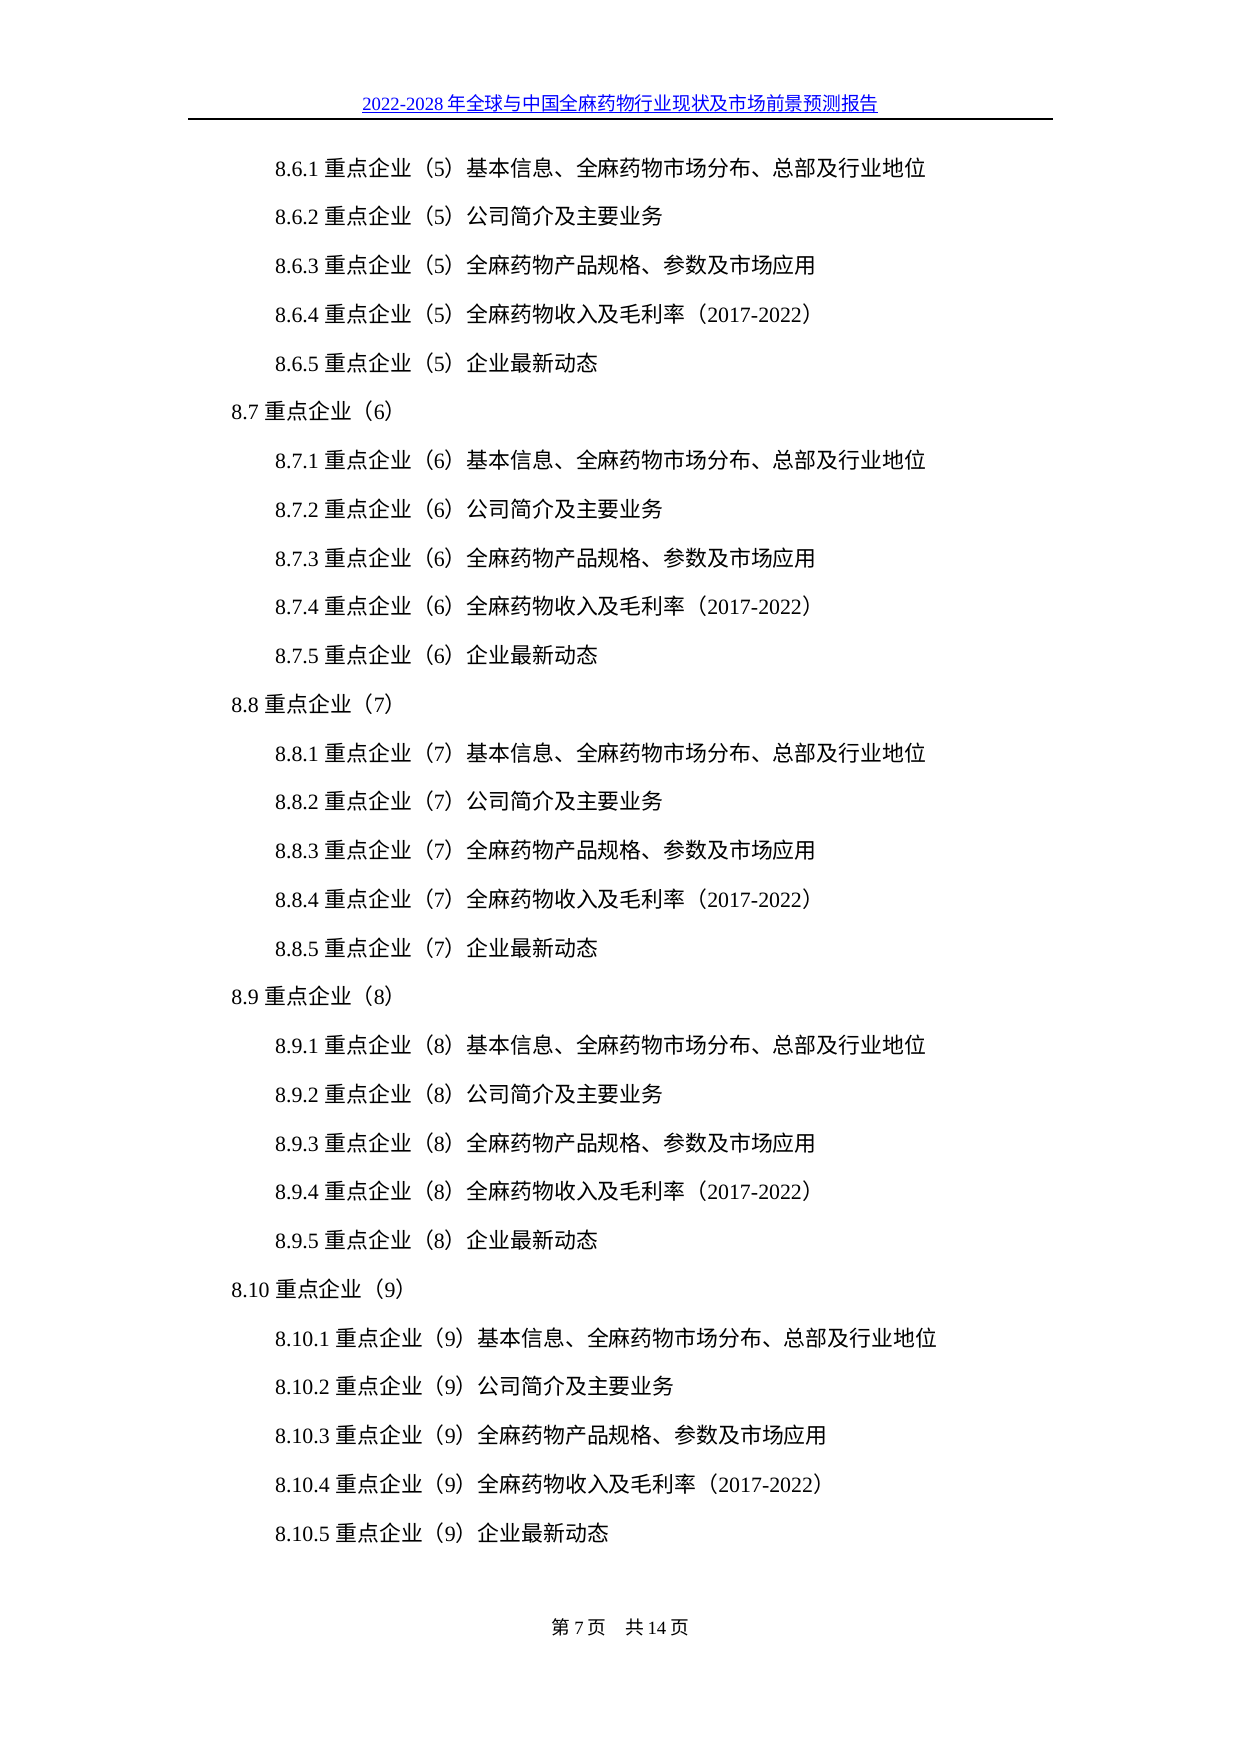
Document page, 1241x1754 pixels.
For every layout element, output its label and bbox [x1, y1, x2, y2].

text [187, 150, 1053, 1548]
